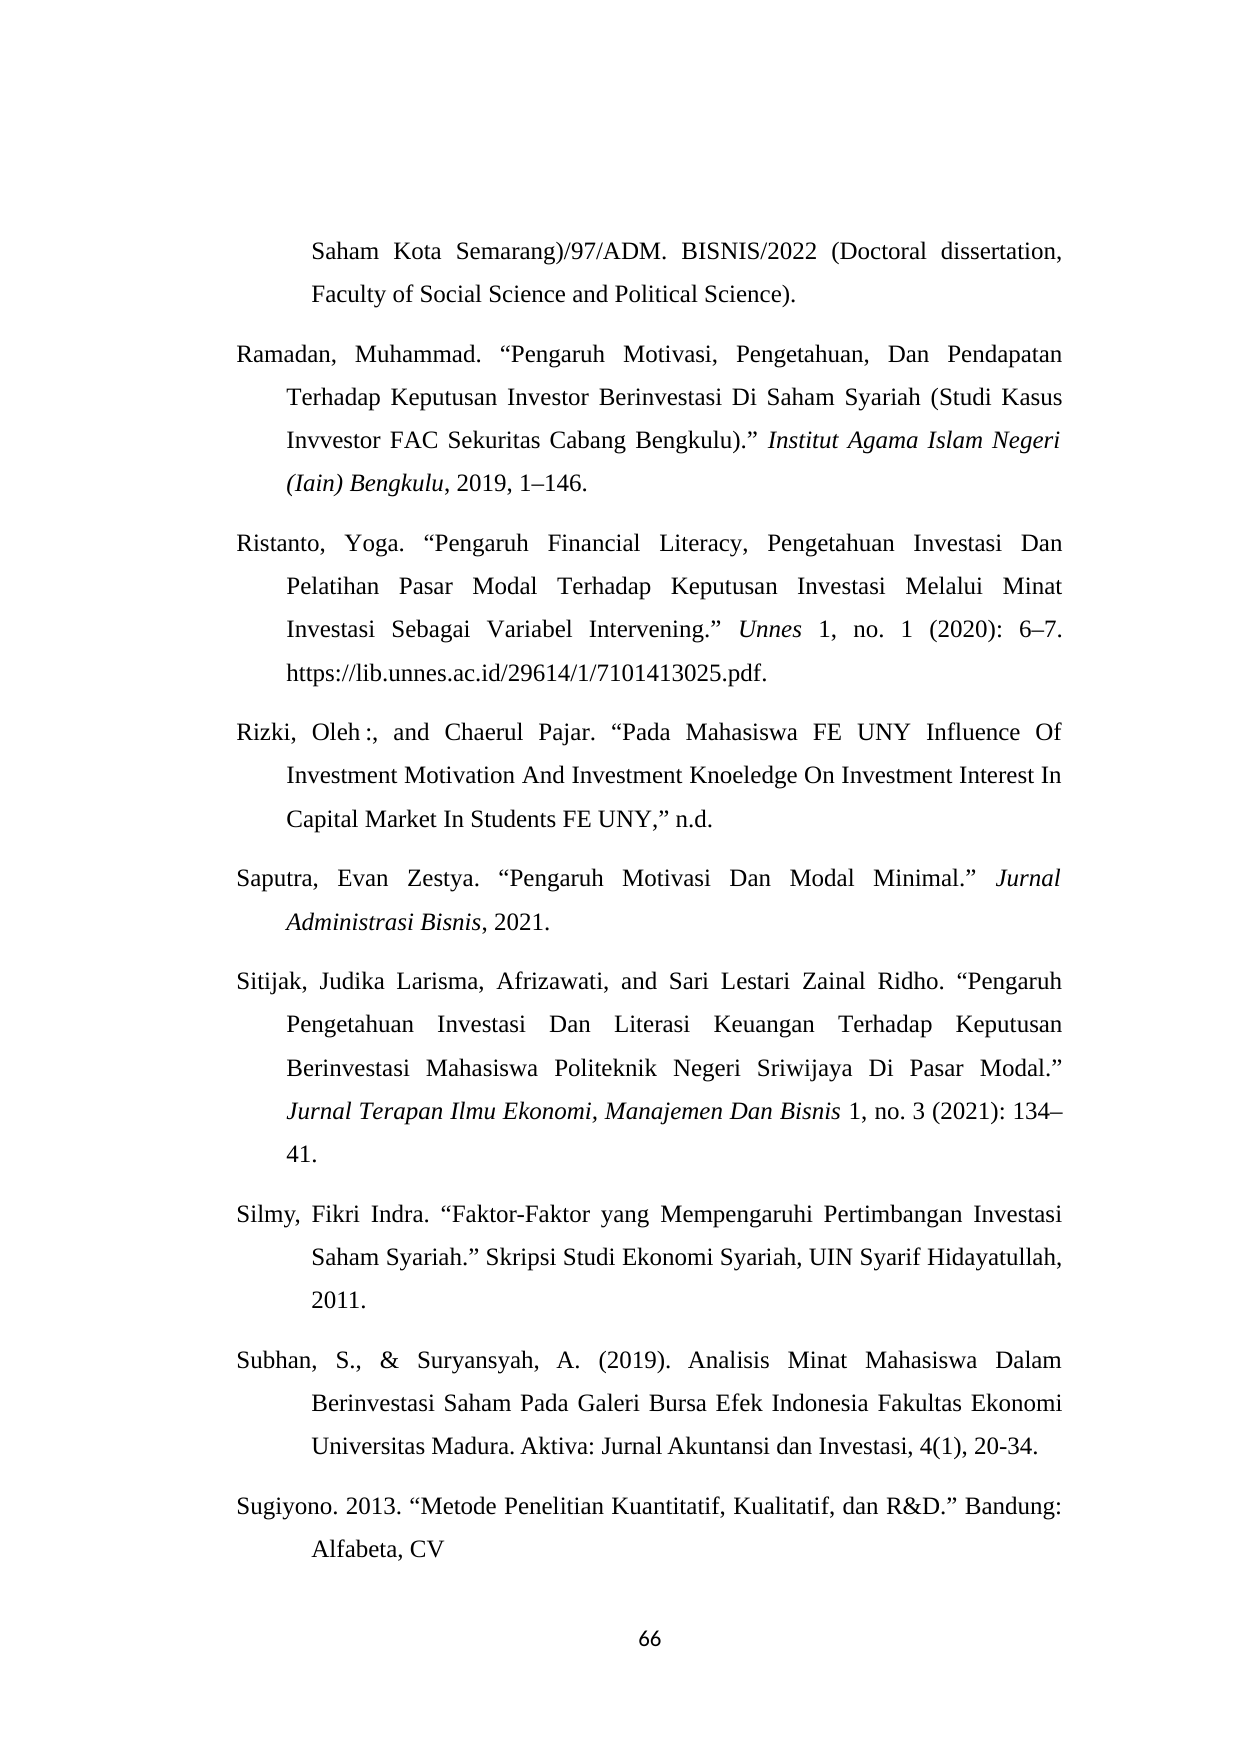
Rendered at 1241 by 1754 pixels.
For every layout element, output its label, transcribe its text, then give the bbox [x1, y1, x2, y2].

text Rizki, Oleh :, and Chaerul Pajar. “Pada Mahasiswa FE UNY Influence Of Investment Motivation And Investment Knoeledge On Investment Interest In Capital Market In Students FE UNY,” n.d. [236, 717, 1063, 832]
text Subhan, S., & Suryansyah, A. (2019). Analisis Minat Mahasiswa Dalam Berinvestasi Saham Pada Galeri Bursa Efek Indonesia Fakultas Ekonomi Universitas Madura. Aktiva: Jurnal Akuntansi dan Investasi, 4(1), 20-34. [236, 1345, 1063, 1460]
text Ristanto, Yoga. “Pengaruh Financial Literacy, Pengetahuan Investasi Dan Pelatihan Pasar Modal Terhadap Keputusan Investasi Melalui Minat Investasi Sebagai Variabel Intervening.” Unnes 1, no. 1 (2020): 6–7. https://lib.unnes.ac.id/29614/1/7101413025.pdf. [236, 528, 1063, 686]
text Silmy, Fikri Indra. “Faktor-Faktor yang Mempengaruhi Pertimbangan Investasi Saham Syariah.” Skripsi Studi Ekonomi Syariah, UIN Syarif Hidayatullah, 2011. [236, 1199, 1063, 1314]
text Sitijak, Judika Larisma, Afrizawati, and Sari Lestari Zainal Ridho. “Pengaruh Pengetahuan Investasi Dan Literasi Keuangan Terhadap Keputusan Berinvestasi Mahasiswa Politeknik Negeri Sriwijaya Di Pasar Modal.” Jurnal Terapan Ilmu Ekonomi, Manajemen Dan Bisnis 1, no. 3 (2021): 134–41. [236, 966, 1063, 1168]
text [236, 236, 1063, 308]
text Ramadan, Muhammad. “Pengaruh Motivasi, Pengetahuan, Dan Pendapatan Terhadap Keputusan Investor Berinvestasi Di Saham Syariah (Studi Kasus Invvestor FAC Sekuritas Cabang Bengkulu).” Institut Agama Islam Negeri (Iain) Bengkulu, 2019, 1–146. [236, 339, 1063, 497]
text Sugiyono. 2013. “Metode Penelitian Kuantitatif, Kualitatif, dan R&D.” Bandung: Alfabeta, CV [236, 1491, 1063, 1563]
text Saputra, Evan Zestya. “Pengaruh Motivasi Dan Modal Minimal.” Jurnal Administrasi Bisnis, 2021. [236, 863, 1063, 935]
